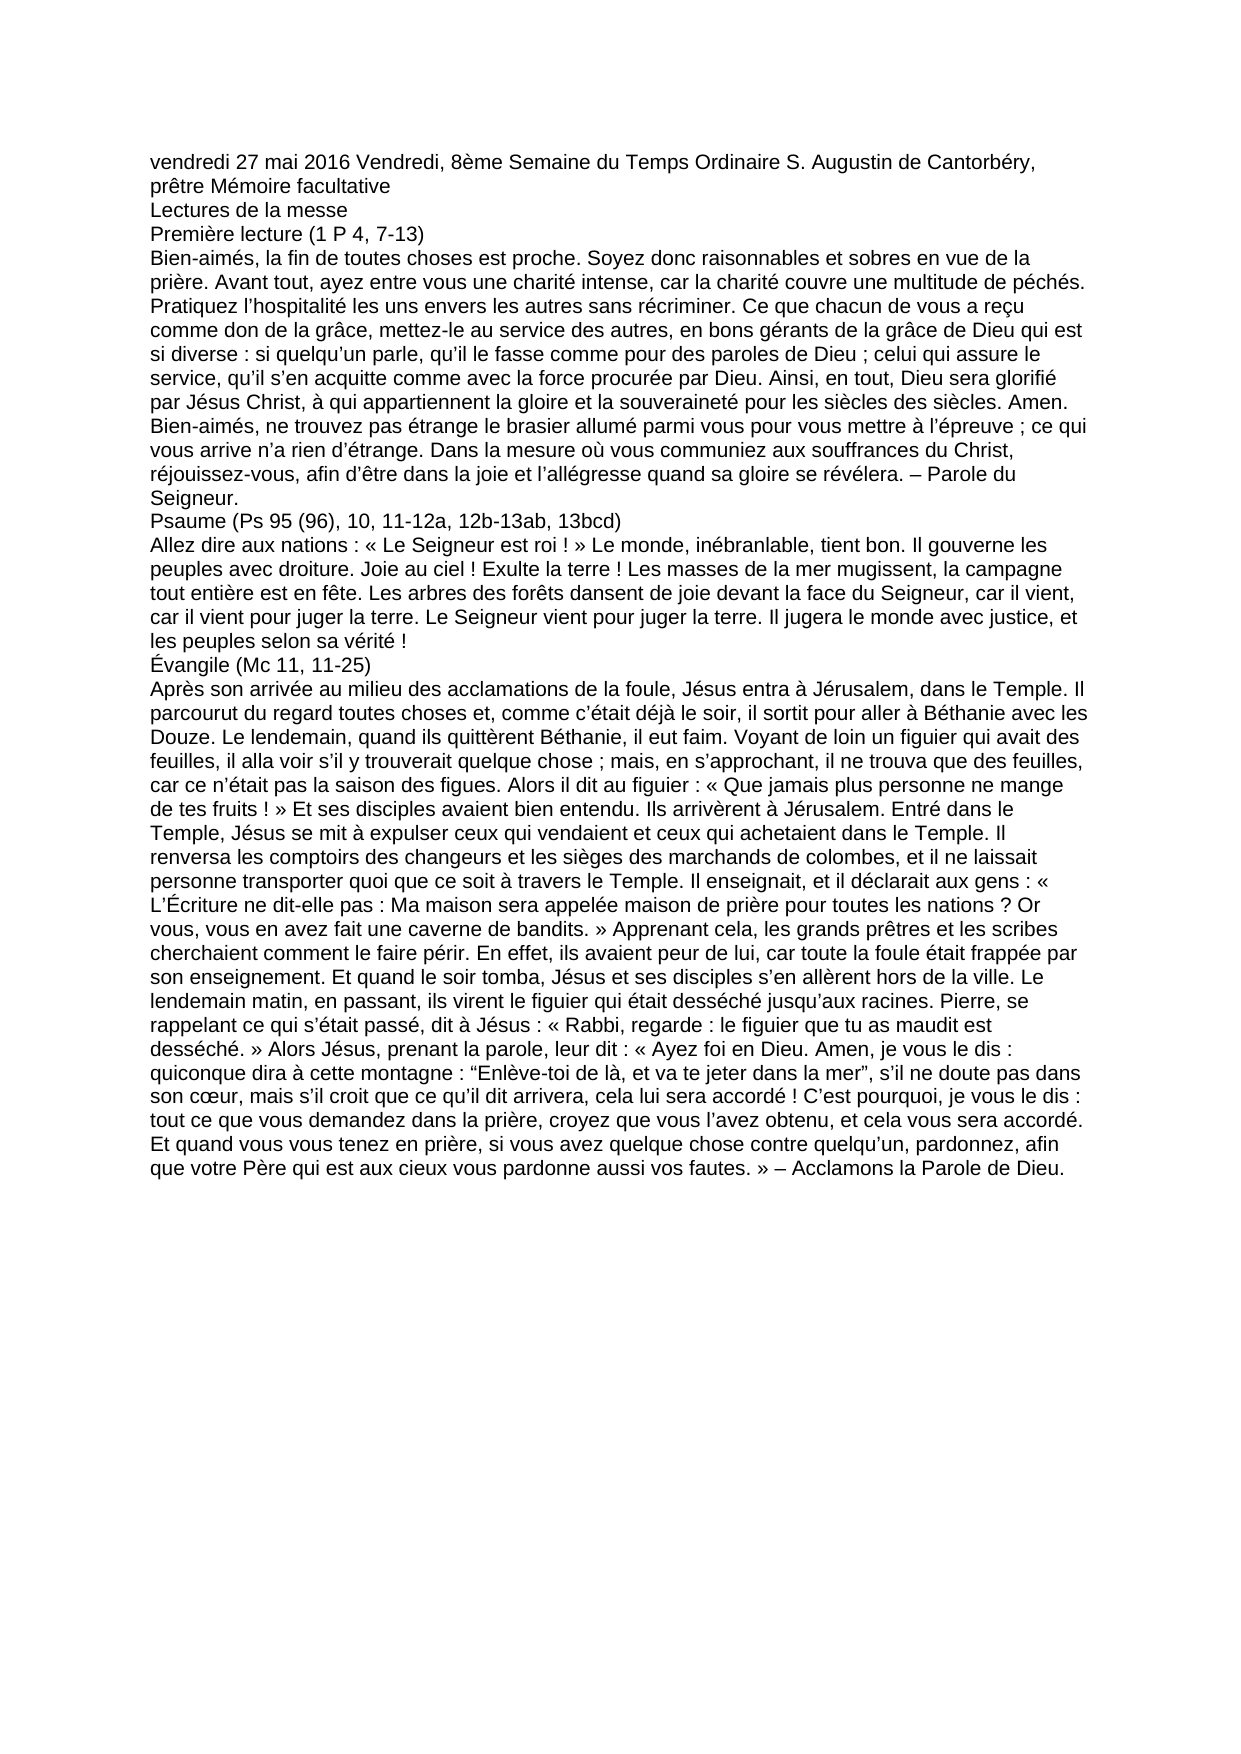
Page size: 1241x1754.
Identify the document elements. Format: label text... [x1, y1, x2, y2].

text Bien-aimés, la fin de toutes choses est proche. Soyez donc raisonnables et sobres en vue de la prière. Avant tout, ayez entre vous une charité intense, car la charité couvre une multitude de péchés. Pratiquez l’hospitalité les uns envers les autres sans récriminer. Ce que chacun de vous a reçu comme don de la grâce, mettez-le au service des autres, en bons gérants de la grâce de Dieu qui est si diverse : si quelqu’un parle, qu’il le fasse comme pour des paroles de Dieu ; celui qui assure le service, qu’il s’en acquitte comme avec la force procurée par Dieu. Ainsi, en tout, Dieu sera glorifié par Jésus Christ, à qui appartiennent la gloire et la souveraineté pour les siècles des siècles. Amen. Bien-aimés, ne trouvez pas étrange le brasier allumé parmi vous pour vous mettre à l’épreuve ; ce qui vous arrive n’a rien d’étrange. Dans la mesure où vous communiez aux souffrances du Christ, réjouissez-vous, afin d’être dans la joie et l’allégresse quand sa gloire se révélera. – Parole du Seigneur. [150, 246, 1090, 509]
text Allez dire aux nations : « Le Seigneur est roi ! » Le monde, inébranlable, tient bon. Il gouverne les peuples avec droiture. Joie au ciel ! Exulte la terre ! Les masses de la mer mugissent, la campagne tout entière est en fête. Les arbres des forêts dansent de joie devant la face du Seigneur, car il vient, car il vient pour juger la terre. Le Seigneur vient pour juger la terre. Il jugera le monde avec justice, et les peuples selon sa vérité ! [150, 533, 1090, 653]
text Après son arrivée au milieu des acclamations de la foule, Jésus entra à Jérusalem, dans le Temple. Il parcourut du regard toutes choses et, comme c’était déjà le soir, il sortit pour aller à Béthanie avec les Douze. Le lendemain, quand ils quittèrent Béthanie, il eut faim. Voyant de loin un figuier qui avait des feuilles, il alla voir s’il y trouverait quelque chose ; mais, en s’approchant, il ne trouva que des feuilles, car ce n’était pas la saison des figues. Alors il dit au figuier : « Que jamais plus personne ne mange de tes fruits ! » Et ses disciples avaient bien entendu. Ils arrivèrent à Jérusalem. Entré dans le Temple, Jésus se mit à expulser ceux qui vendaient et ceux qui achetaient dans le Temple. Il renversa les comptoirs des changeurs et les sièges des marchands de colombes, et il ne laissait personne transporter quoi que ce soit à travers le Temple. Il enseignait, et il déclarait aux gens : « L’Écriture ne dit-elle pas : Ma maison sera appelée maison de prière pour toutes les nations ? Or vous, vous en avez fait une caverne de bandits. » Apprenant cela, les grands prêtres et les scribes cherchaient comment le faire périr. En effet, ils avaient peur de lui, car toute la foule était frappée par son enseignement. Et quand le soir tomba, Jésus et ses disciples s’en allèrent hors de la ville. Le lendemain matin, en passant, ils virent le figuier qui était desséché jusqu’aux racines. Pierre, se rappelant ce qui s’était passé, dit à Jésus : « Rabbi, regarde : le figuier que tu as maudit est desséché. » Alors Jésus, prenant la parole, leur dit : « Ayez foi en Dieu. Amen, je vous le dis : quiconque dira à cette montagne : “Enlève-toi de là, et va te jeter dans la mer”, s’il ne doute pas dans son cœur, mais s’il croit que ce qu’il dit arrivera, cela lui sera accordé ! C’est pourquoi, je vous le dis : tout ce que vous demandez dans la prière, croyez que vous l’avez obtenu, et cela vous sera accordé. Et quand vous vous tenez en prière, si vous avez quelque chose contre quelqu’un, pardonnez, afin que votre Père qui est aux cieux vous pardonne aussi vos fautes. » – Acclamons la Parole de Dieu. [150, 677, 1090, 1180]
